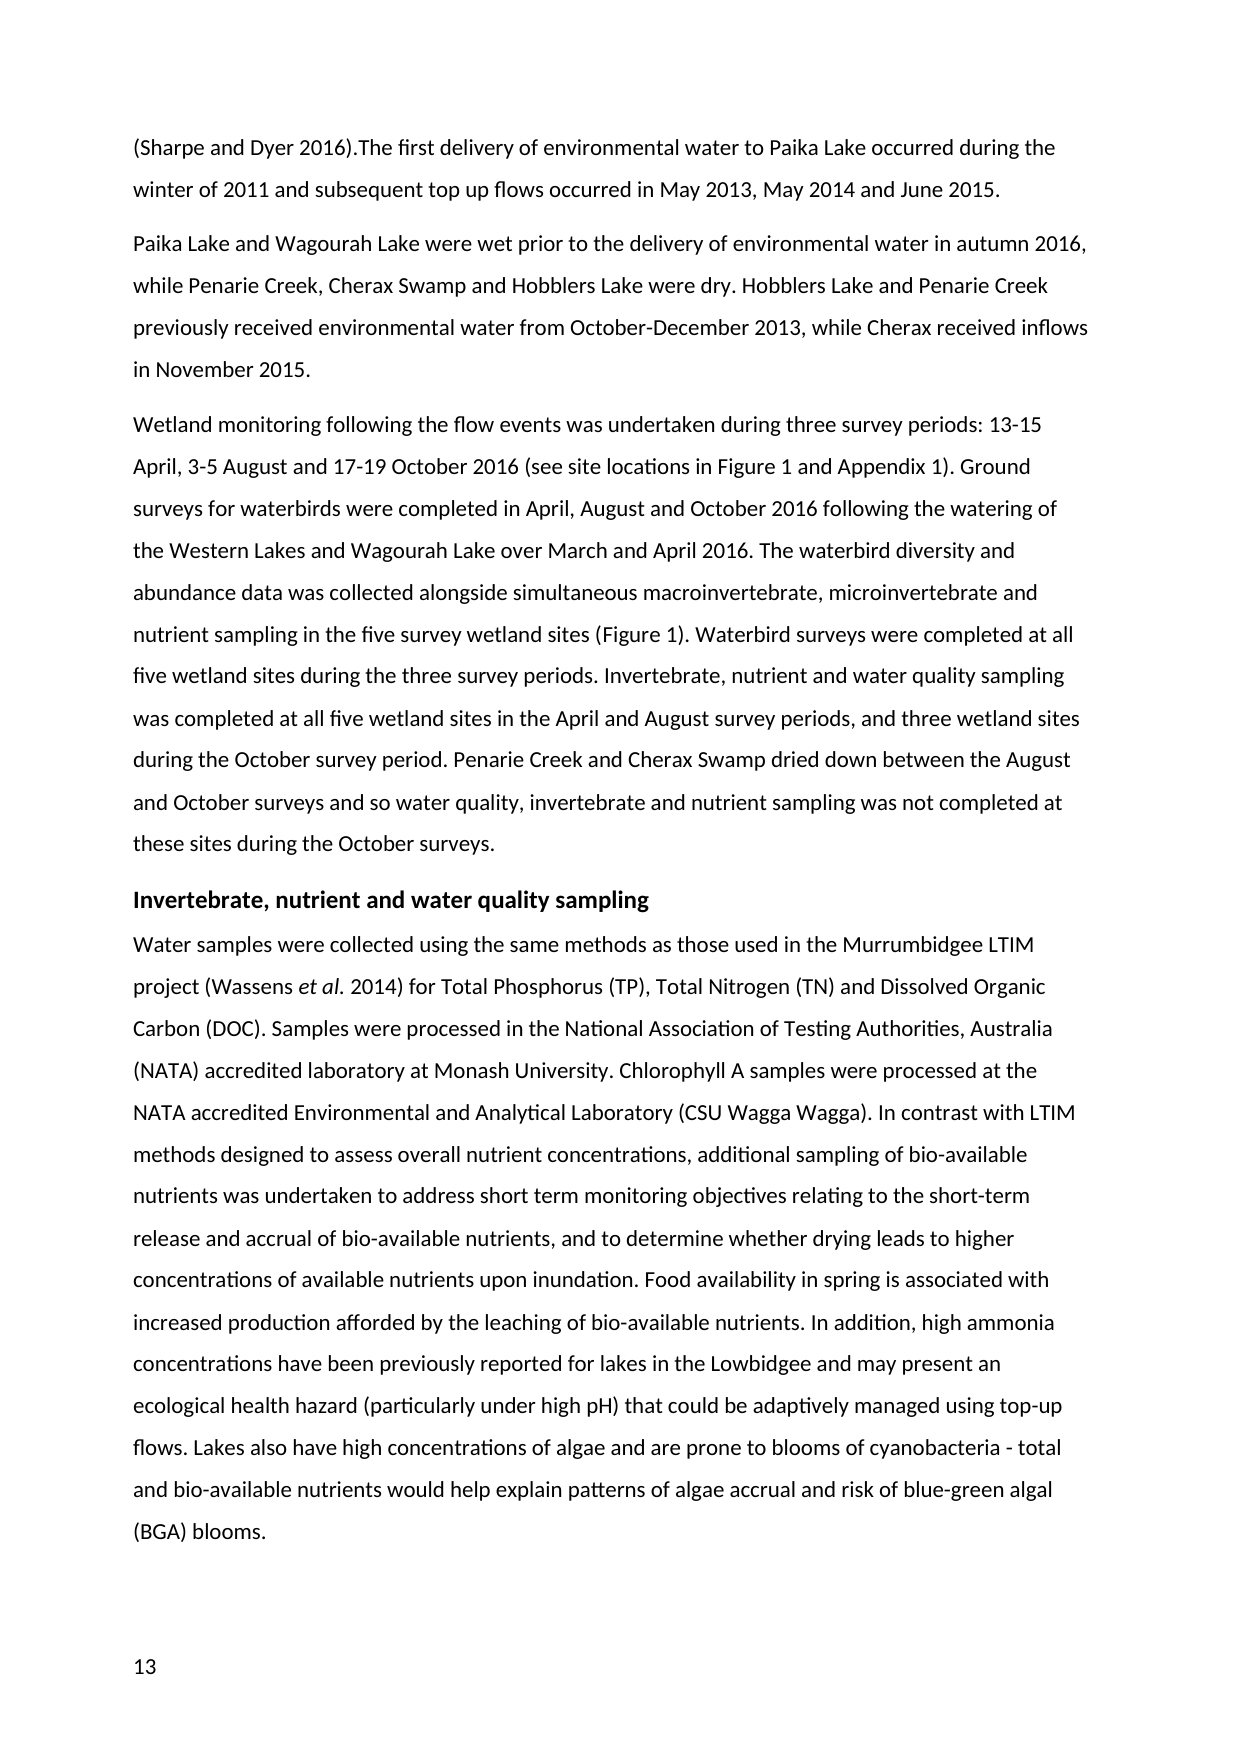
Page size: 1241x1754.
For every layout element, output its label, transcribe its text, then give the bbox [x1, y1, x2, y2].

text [133, 133, 1090, 203]
subtitle Invertebrate, nutrient and water quality sampling [133, 884, 1090, 914]
text Paika Lake and Wagourah Lake were wet prior to the delivery of environmental water in autumn 2016, while Penarie Creek, Cherax Swamp and Hobblers Lake were dry. Hobblers Lake and Penarie Creek previously received environmental water from October-December 2013, while Cherax received inflows in November 2015. [133, 229, 1090, 383]
text Water samples were collected using the same methods as those used in the Murrumbidgee LTIM project (Wassens et al. 2014) for Total Phosphorus (TP), Total Nitrogen (TN) and Dissolved Organic Carbon (DOC). Samples were processed in the National Association of Testing Authorities, Australia (NATA) accredited laboratory at Monash University. Chlorophyll A samples were processed at the NATA accredited Environmental and Analytical Laboratory (CSU Wagga Wagga). In contrast with LTIM methods designed to assess overall nutrient concentrations, additional sampling of bio-available nutrients was undertaken to address short term monitoring objectives relating to the short-term release and accrual of bio-available nutrients, and to determine whether drying leads to higher concentrations of available nutrients upon inundation. Food availability in spring is associated with increased production afforded by the leaching of bio-available nutrients. In addition, high ammonia concentrations have been previously reported for lakes in the Lowbidgee and may present an ecological health hazard (particularly under high pH) that could be adaptively managed using top-up flows. Lakes also have high concentrations of algae and are prone to blooms of cyanobacteria - total and bio-available nutrients would help explain patterns of algae accrual and risk of blue-green algal (BGA) blooms. [133, 930, 1090, 1546]
